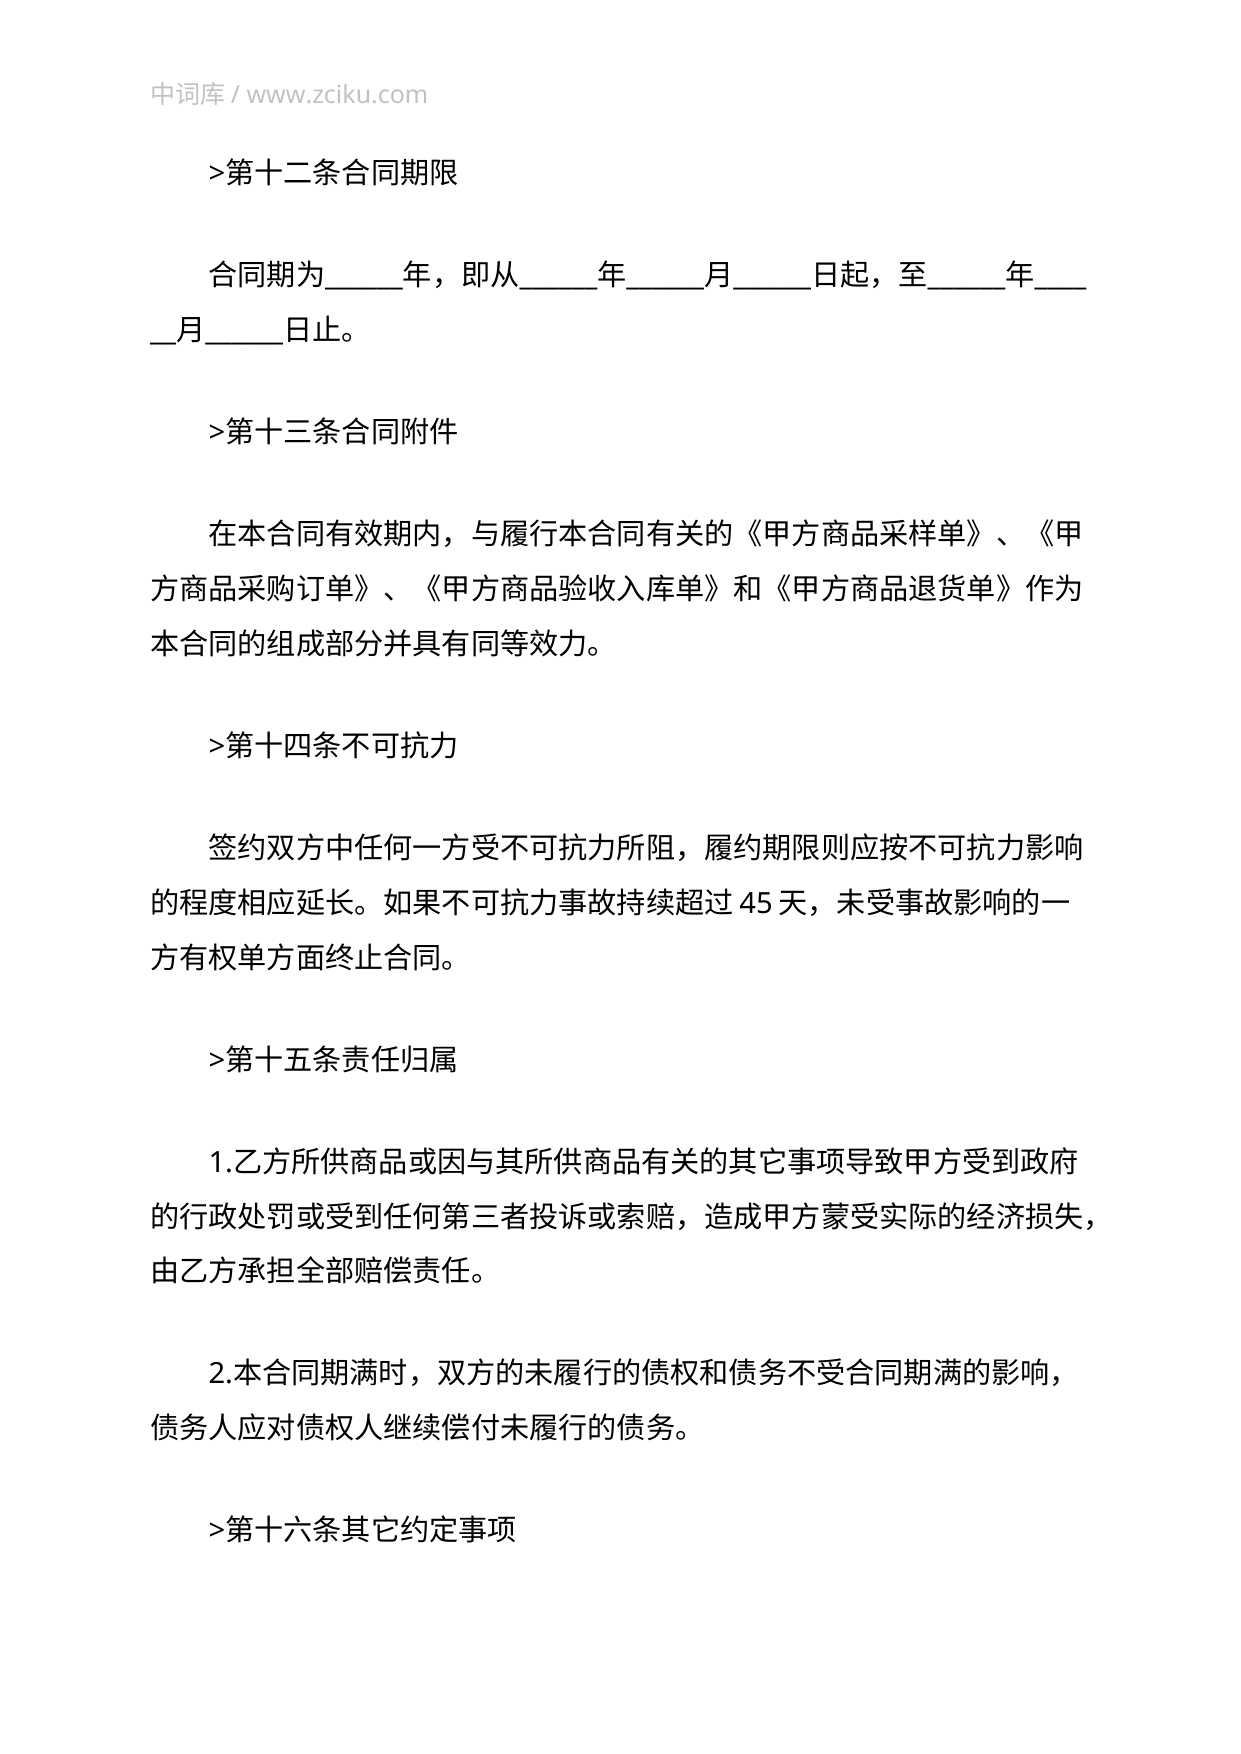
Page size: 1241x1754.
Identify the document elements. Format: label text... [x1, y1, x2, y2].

text 2.本合同期满时，双方的未履行的债权和债务不受合同期满的影响，债务人应对债权人继续偿付未履行的债务。 [150, 1350, 1090, 1447]
text 合同期为______年，即从______年______月______日起，至______年______月______日止。 [150, 252, 1090, 349]
text 在本合同有效期内，与履行本合同有关的《甲方商品采样单》、《甲方商品采购订单》、《甲方商品验收入库单》和《甲方商品退货单》作为本合同的组成部分并具有同等效力。 [150, 511, 1090, 663]
text >第十五条责任归属 [150, 1036, 1090, 1078]
text 签约双方中任何一方受不可抗力所阻，履约期限则应按不可抗力影响的程度相应延长。如果不可抗力事故持续超过45天，未受事故影响的一方有权单方面终止合同。 [150, 824, 1090, 977]
text >第十四条不可抗力 [150, 722, 1090, 765]
text >第十二条合同期限 [150, 150, 1090, 192]
text 1.乙方所供商品或因与其所供商品有关的其它事项导致甲方受到政府的行政处罚或受到任何第三者投诉或索赔，造成甲方蒙受实际的经济损失，由乙方承担全部赔偿责任。 [150, 1138, 1090, 1290]
text >第十六条其它约定事项 [150, 1507, 1090, 1549]
text >第十三条合同附件 [150, 409, 1090, 451]
